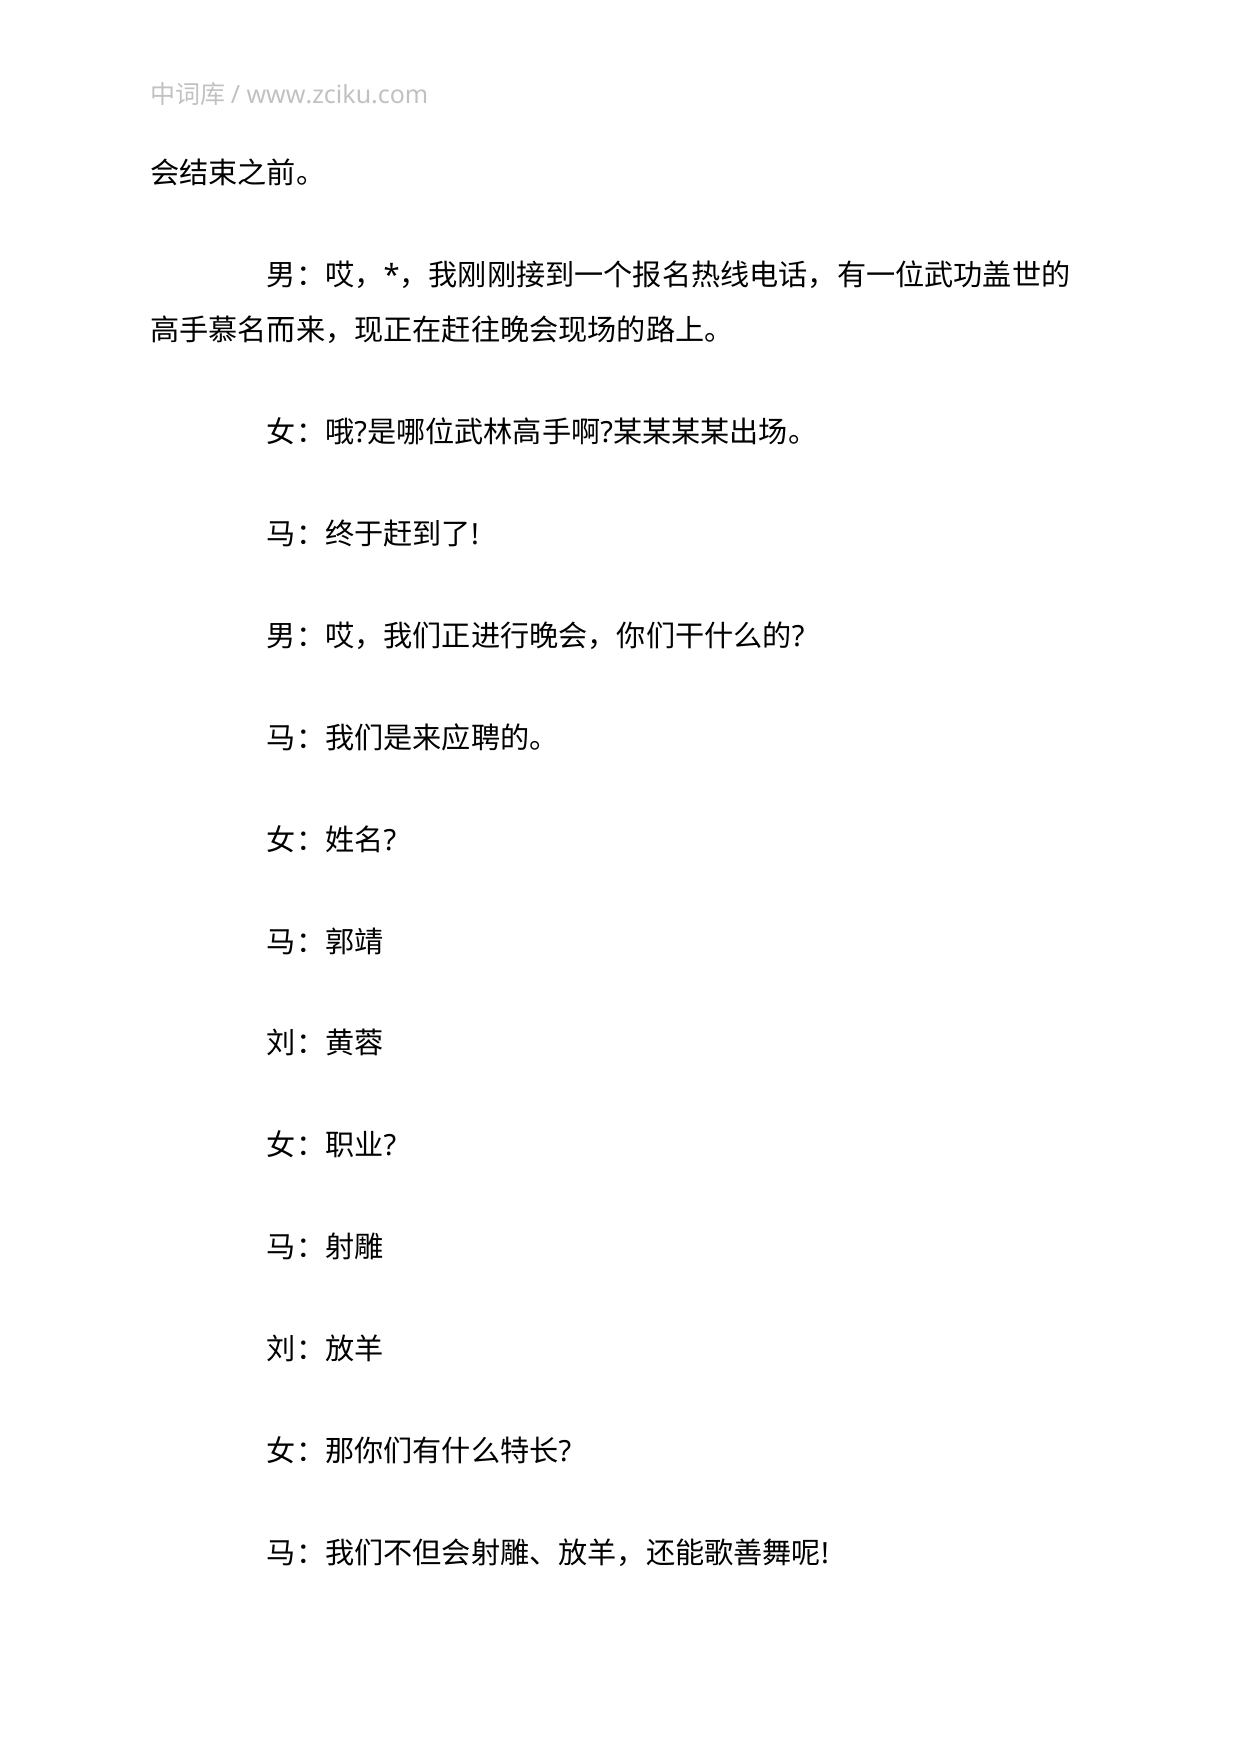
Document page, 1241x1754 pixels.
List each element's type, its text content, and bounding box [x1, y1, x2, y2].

text 马：郭靖 [150, 918, 1090, 961]
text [150, 150, 1090, 192]
text 女：姓名? [150, 816, 1090, 859]
text 刘：黄蓉 [150, 1020, 1090, 1062]
text 马：我们是来应聘的。 [150, 714, 1090, 757]
text 女：职业? [150, 1122, 1090, 1164]
text 女：哦?是哪位武林高手啊?某某某某出场。 [150, 408, 1090, 451]
text 刘：放羊 [150, 1326, 1090, 1368]
text 男：哎，*，我刚刚接到一个报名热线电话，有一位武功盖世的高手慕名而来，现正在赶往晚会现场的路上。 [150, 252, 1090, 349]
text 马：我们不但会射雕、放羊，还能歌善舞呢! [150, 1529, 1090, 1572]
text 马：终于赶到了! [150, 511, 1090, 553]
text 女：那你们有什么特长? [150, 1427, 1090, 1470]
text 马：射雕 [150, 1224, 1090, 1266]
text 男：哎，我们正进行晚会，你们干什么的? [150, 612, 1090, 655]
